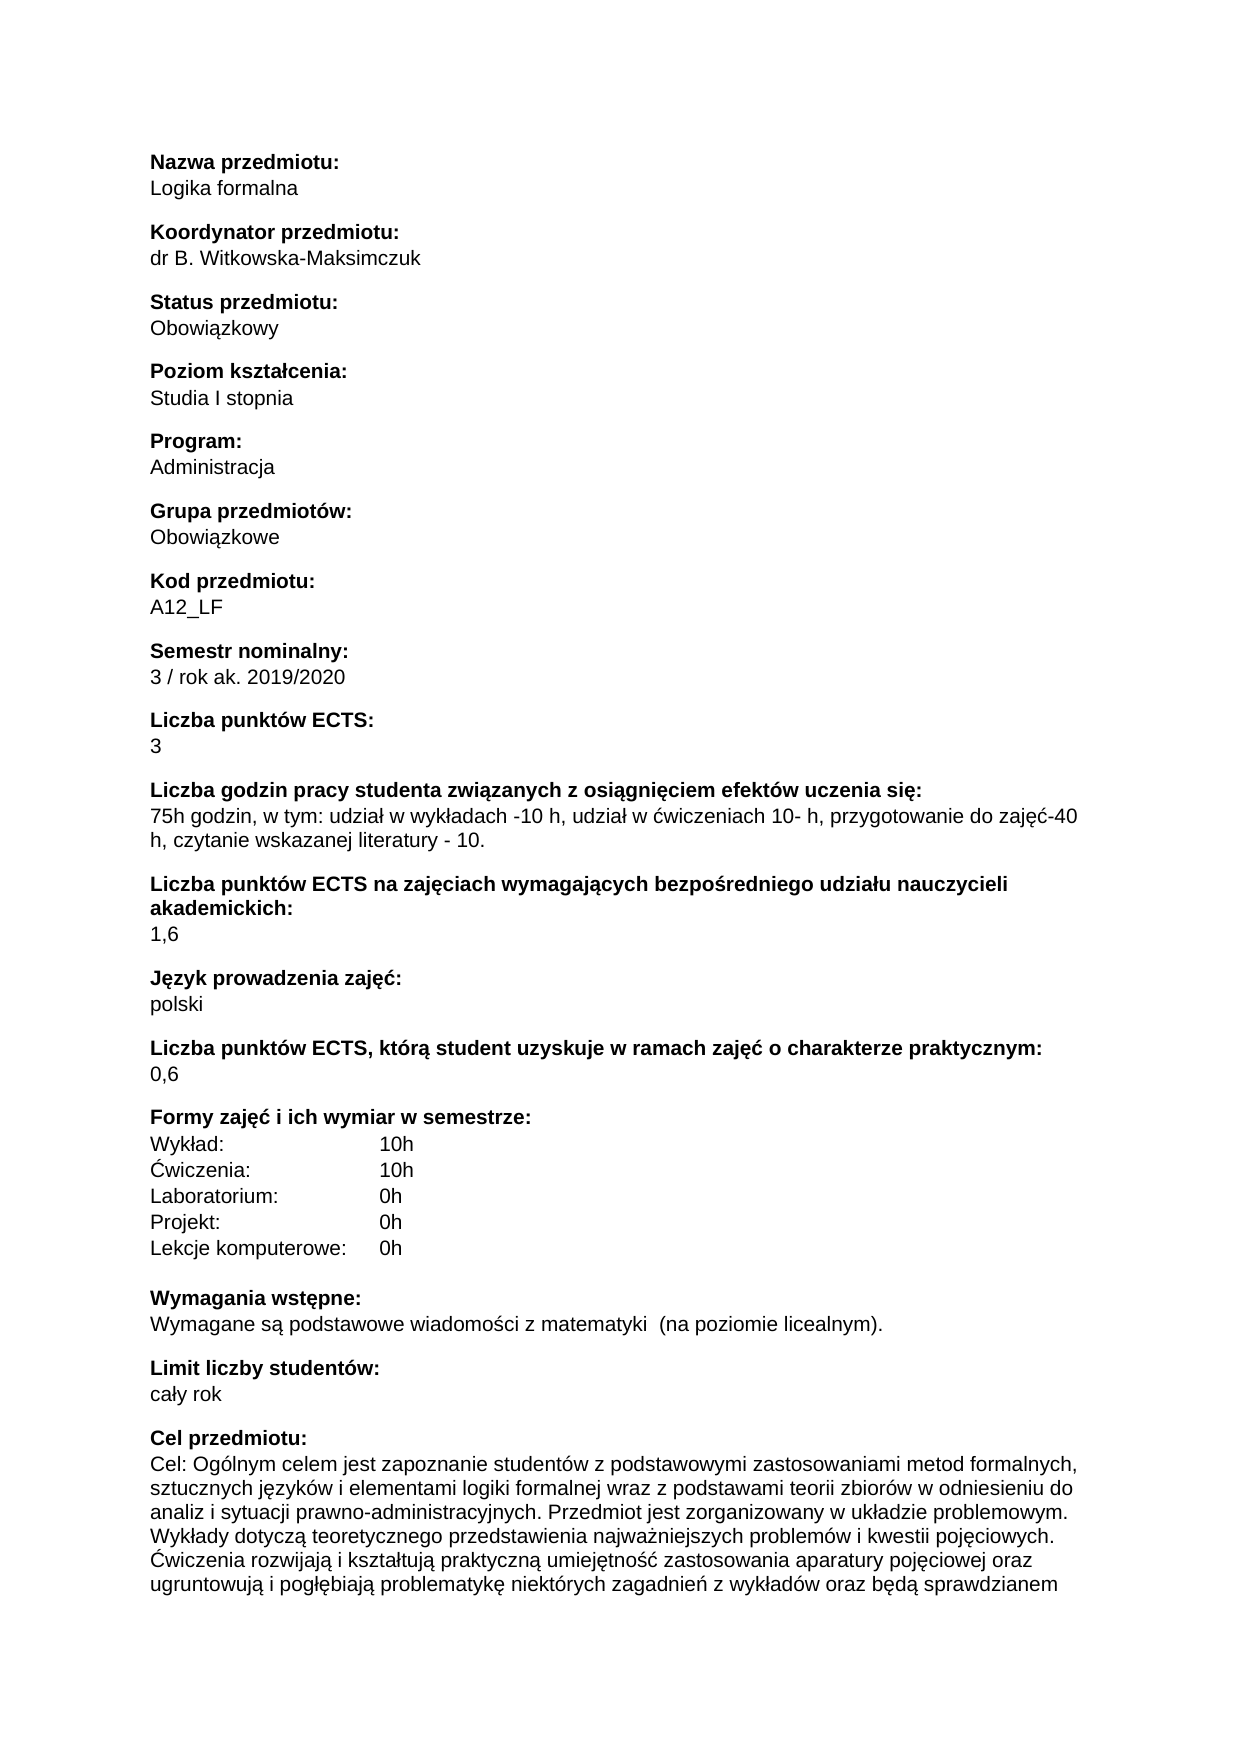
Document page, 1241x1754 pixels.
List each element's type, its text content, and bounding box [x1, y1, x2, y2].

text Obowiązkowe [150, 525, 1090, 549]
table_cell 10h [369, 1156, 597, 1182]
text cały rok [150, 1382, 1090, 1406]
text Język prowadzenia zajęć: [150, 966, 1090, 989]
text Studia I stopnia [150, 385, 1090, 409]
text Liczba godzin pracy studenta związanych z osiągnięciem efektów uczenia się: [150, 778, 1090, 802]
text Kod przedmiotu: [150, 569, 1090, 593]
text Wymagane są podstawowe wiadomości z matematyki (na poziomie licealnym). [150, 1312, 1090, 1336]
table_cell Ćwiczenia: [140, 1158, 367, 1182]
table_header 10h [369, 1132, 597, 1156]
table_cell 0h [369, 1182, 597, 1208]
text Liczba punktów ECTS: [150, 708, 1090, 732]
text Status przedmiotu: [150, 289, 1090, 313]
text Formy zajęć i ich wymiar w semestrze: [150, 1105, 1090, 1129]
text 1,6 [150, 922, 1090, 946]
text polski [150, 992, 1090, 1016]
table_cell Lekcje komputerowe: [140, 1236, 367, 1260]
table_cell Laboratorium: [140, 1184, 367, 1208]
text 75h godzin, w tym: udział w wykładach -10 h, udział w ćwiczeniach 10- h, przygotowanie do zajęć-40 h, czytanie wskazanej literatury - 10. [150, 804, 1090, 852]
text Nazwa przedmiotu: [150, 150, 1090, 174]
text Grupa przedmiotów: [150, 499, 1090, 523]
text Koordynator przedmiotu: [150, 220, 1090, 244]
text Program: [150, 429, 1090, 453]
text Cel przedmiotu: [150, 1426, 1090, 1449]
text Poziom kształcenia: [150, 359, 1090, 383]
text 0,6 [150, 1061, 1090, 1085]
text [150, 1452, 1090, 1595]
text Wymagania wstępne: [150, 1286, 1090, 1310]
text 3 [150, 734, 1090, 758]
text Administracja [150, 455, 1090, 479]
table_cell 0h [369, 1234, 597, 1260]
text dr B. Witkowska-Maksimczuk [150, 246, 1090, 270]
text Semestr nominalny: [150, 638, 1090, 662]
text Limit liczby studentów: [150, 1356, 1090, 1380]
text 3 / rok ak. 2019/2020 [150, 664, 1090, 688]
table_header Wykład: [140, 1132, 367, 1156]
table_cell 0h [369, 1208, 597, 1234]
text Liczba punktów ECTS, którą student uzyskuje w ramach zajęć o charakterze praktycznym: [150, 1035, 1090, 1059]
text Logika formalna [150, 176, 1090, 200]
table_cell Projekt: [140, 1210, 367, 1234]
text Liczba punktów ECTS na zajęciach wymagających bezpośredniego udziału nauczycieli akademickich: [150, 872, 1090, 920]
text A12_LF [150, 595, 1090, 619]
text Obowiązkowy [150, 316, 1090, 339]
